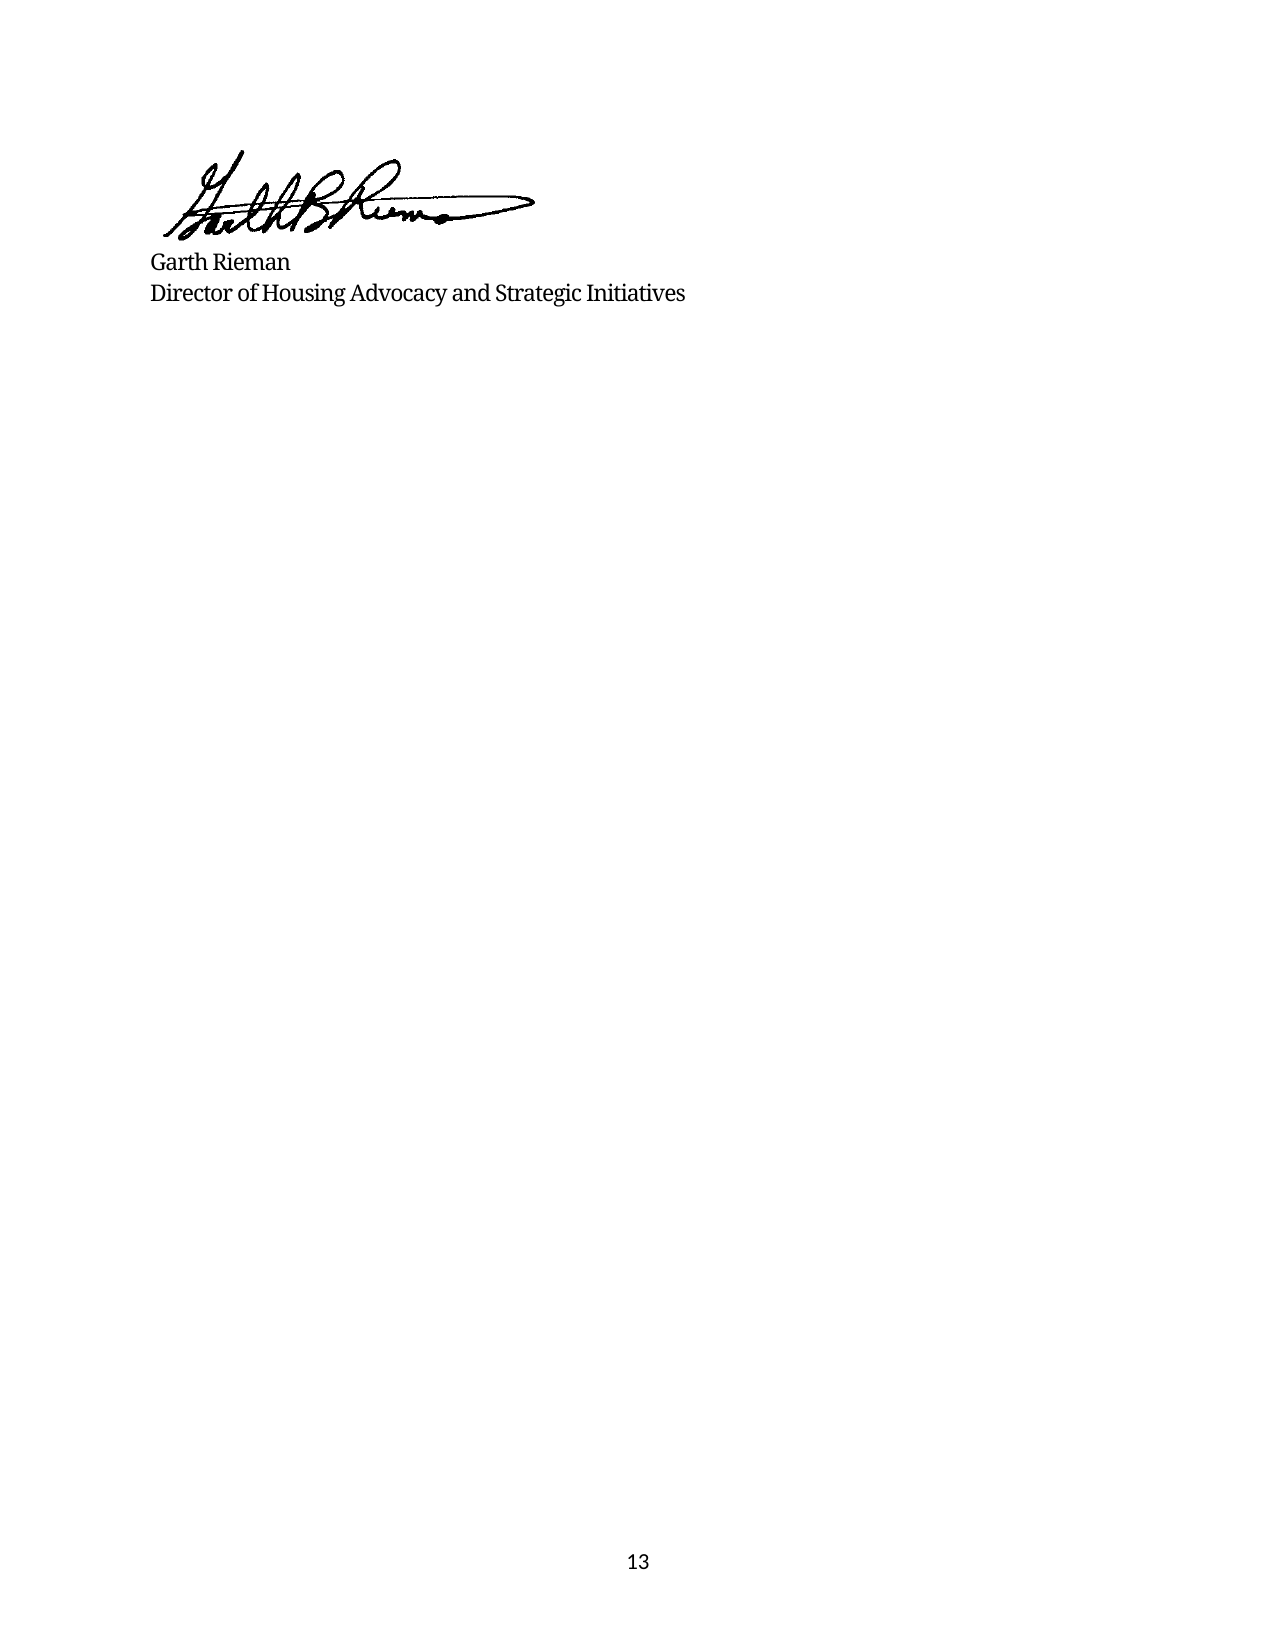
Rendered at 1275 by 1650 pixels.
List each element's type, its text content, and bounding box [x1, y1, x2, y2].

text Garth Rieman [150, 245, 1125, 277]
picture [150, 150, 538, 246]
text Director of Housing Advocacy and Strategic Initiatives [150, 277, 1125, 308]
